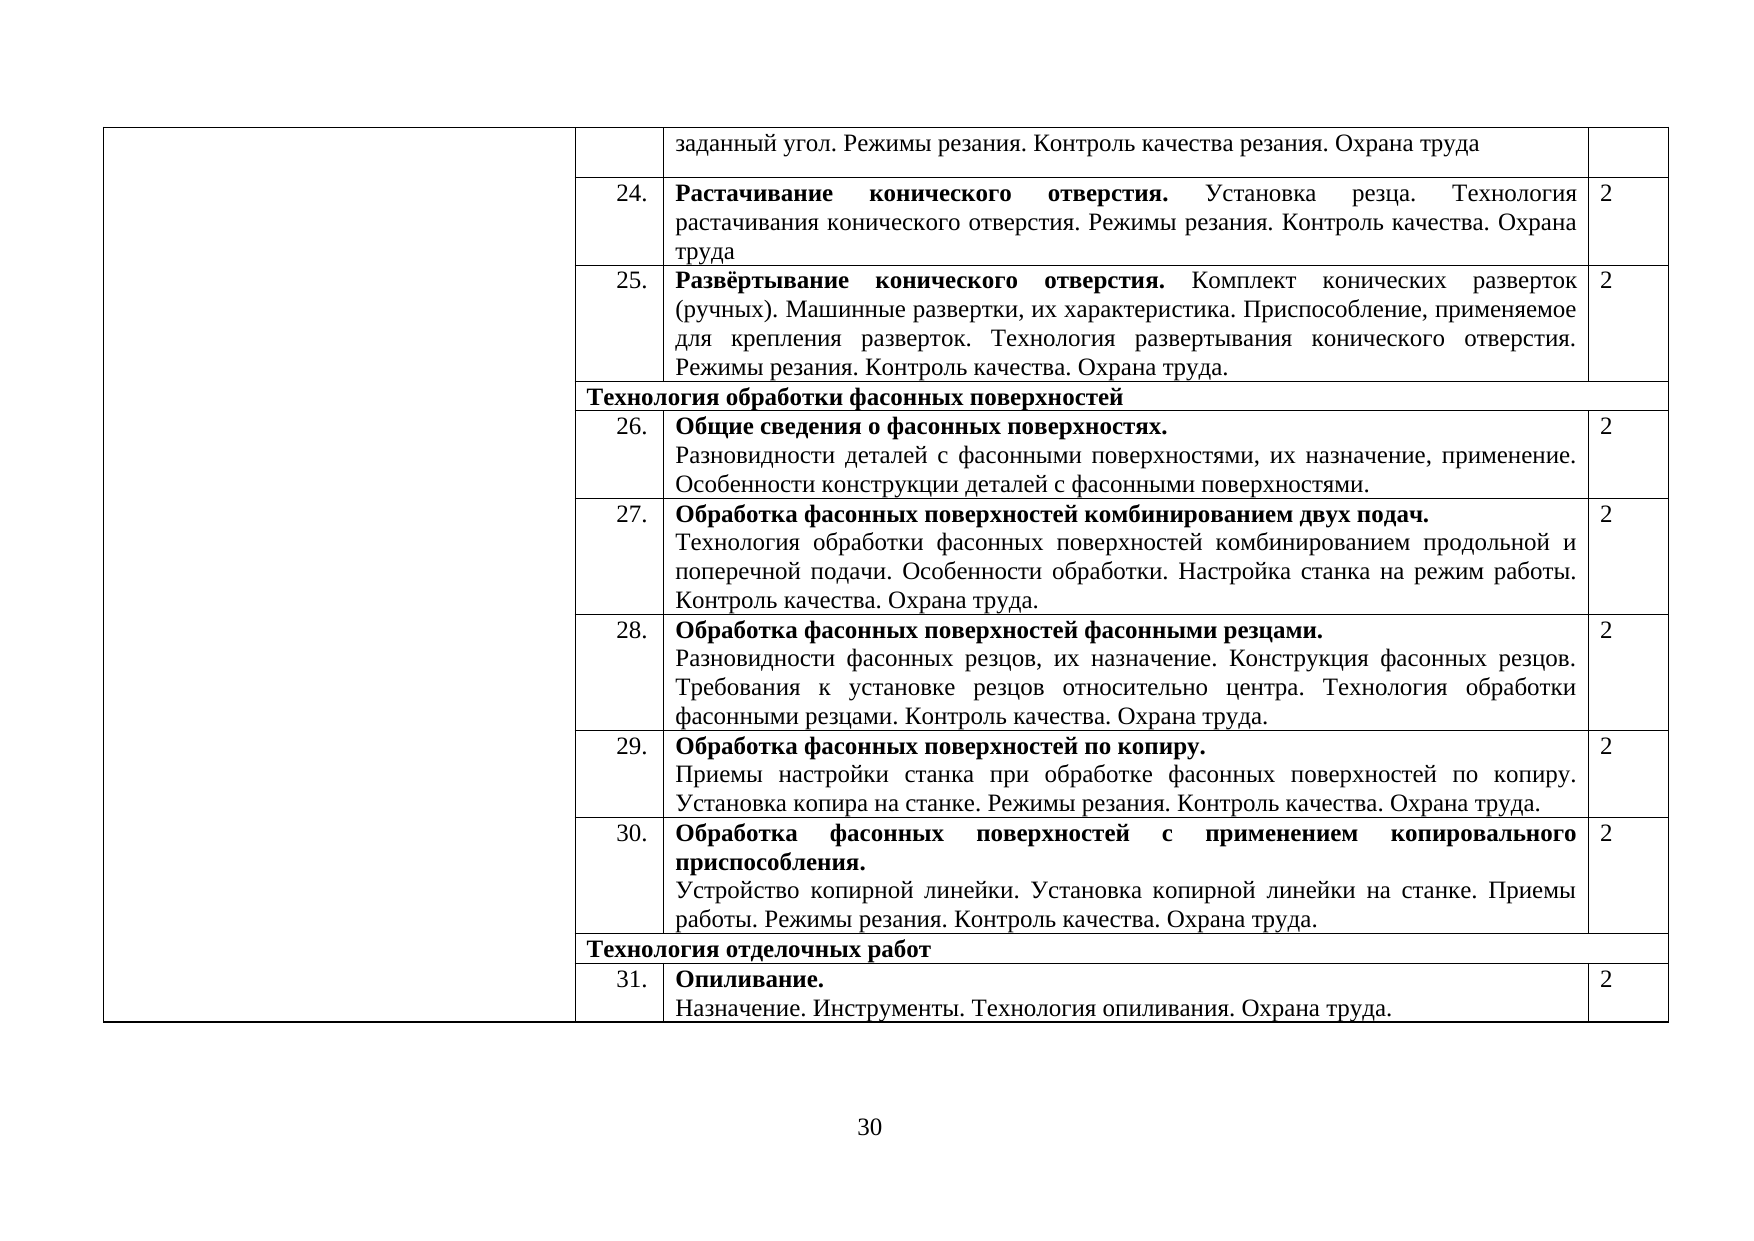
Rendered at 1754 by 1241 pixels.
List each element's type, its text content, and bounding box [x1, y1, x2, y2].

table_cell [576, 615, 663, 730]
table_cell Технология обработки фасонных поверхностей [576, 382, 1668, 410]
table_cell 2 [1589, 411, 1668, 498]
table_cell Общие сведения о фасонных поверхностях. Разновидности деталей с фасонными поверхностями, их назначение, применение. Особенности конструкции деталей с фасонными поверхностями. [664, 411, 1588, 498]
table_cell [576, 499, 663, 614]
table_cell [576, 266, 663, 381]
table_cell 2 [1589, 964, 1668, 1021]
table_cell [576, 128, 663, 177]
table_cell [664, 128, 1588, 177]
table_cell [576, 818, 663, 933]
table_cell 2 [1589, 615, 1668, 730]
table_cell Обработка фасонных поверхностей с применением копировального приспособления. Устройство копирной линейки. Установка копирной линейки на станке. Приемы работы. Режимы резания. Контроль качества. Охрана труда. [664, 818, 1588, 933]
table_cell [576, 964, 663, 1021]
table_cell Обработка фасонных поверхностей по копиру. Приемы настройки станка при обработке фасонных поверхностей по копиру. Установка копира на станке. Режимы резания. Контроль качества. Охрана труда. [664, 731, 1588, 817]
table_cell Растачивание конического отверстия. Установка резца. Технология растачивания конического отверстия. Режимы резания. Контроль качества. Охрана труда [664, 178, 1588, 264]
table_cell [576, 731, 663, 817]
table_cell 2 [1589, 499, 1668, 614]
table_cell 2 [1589, 178, 1668, 264]
table_cell Обработка фасонных поверхностей комбинированием двух подач. Технология обработки фасонных поверхностей комбинированием продольной и поперечной подачи. Особенности обработки. Настройка станка на режим работы. Контроль качества. Охрана труда. [664, 499, 1588, 614]
table_cell Обработка фасонных поверхностей фасонными резцами. Разновидности фасонных резцов, их назначение. Конструкция фасонных резцов. Требования к установке резцов относительно центра. Технология обработки фасонными резцами. Контроль качества. Охрана труда. [664, 615, 1588, 730]
table_cell Технология отделочных работ [576, 934, 1668, 963]
table_cell Развёртывание конического отверстия. Комплект конических разверток (ручных). Машинные развертки, их характеристика. Приспособление, применяемое для крепления разверток. Технология развертывания конического отверстия. Режимы резания. Контроль качества. Охрана труда. [664, 266, 1588, 381]
table_cell 2 [1589, 266, 1668, 381]
table_cell [576, 178, 663, 264]
table_cell [576, 411, 663, 498]
table_cell 2 [1589, 818, 1668, 933]
table_cell 2 [1589, 731, 1668, 817]
table_cell Опиливание. Назначение. Инструменты. Технология опиливания. Охрана труда. [664, 964, 1588, 1021]
table_cell 2 [1589, 128, 1668, 177]
